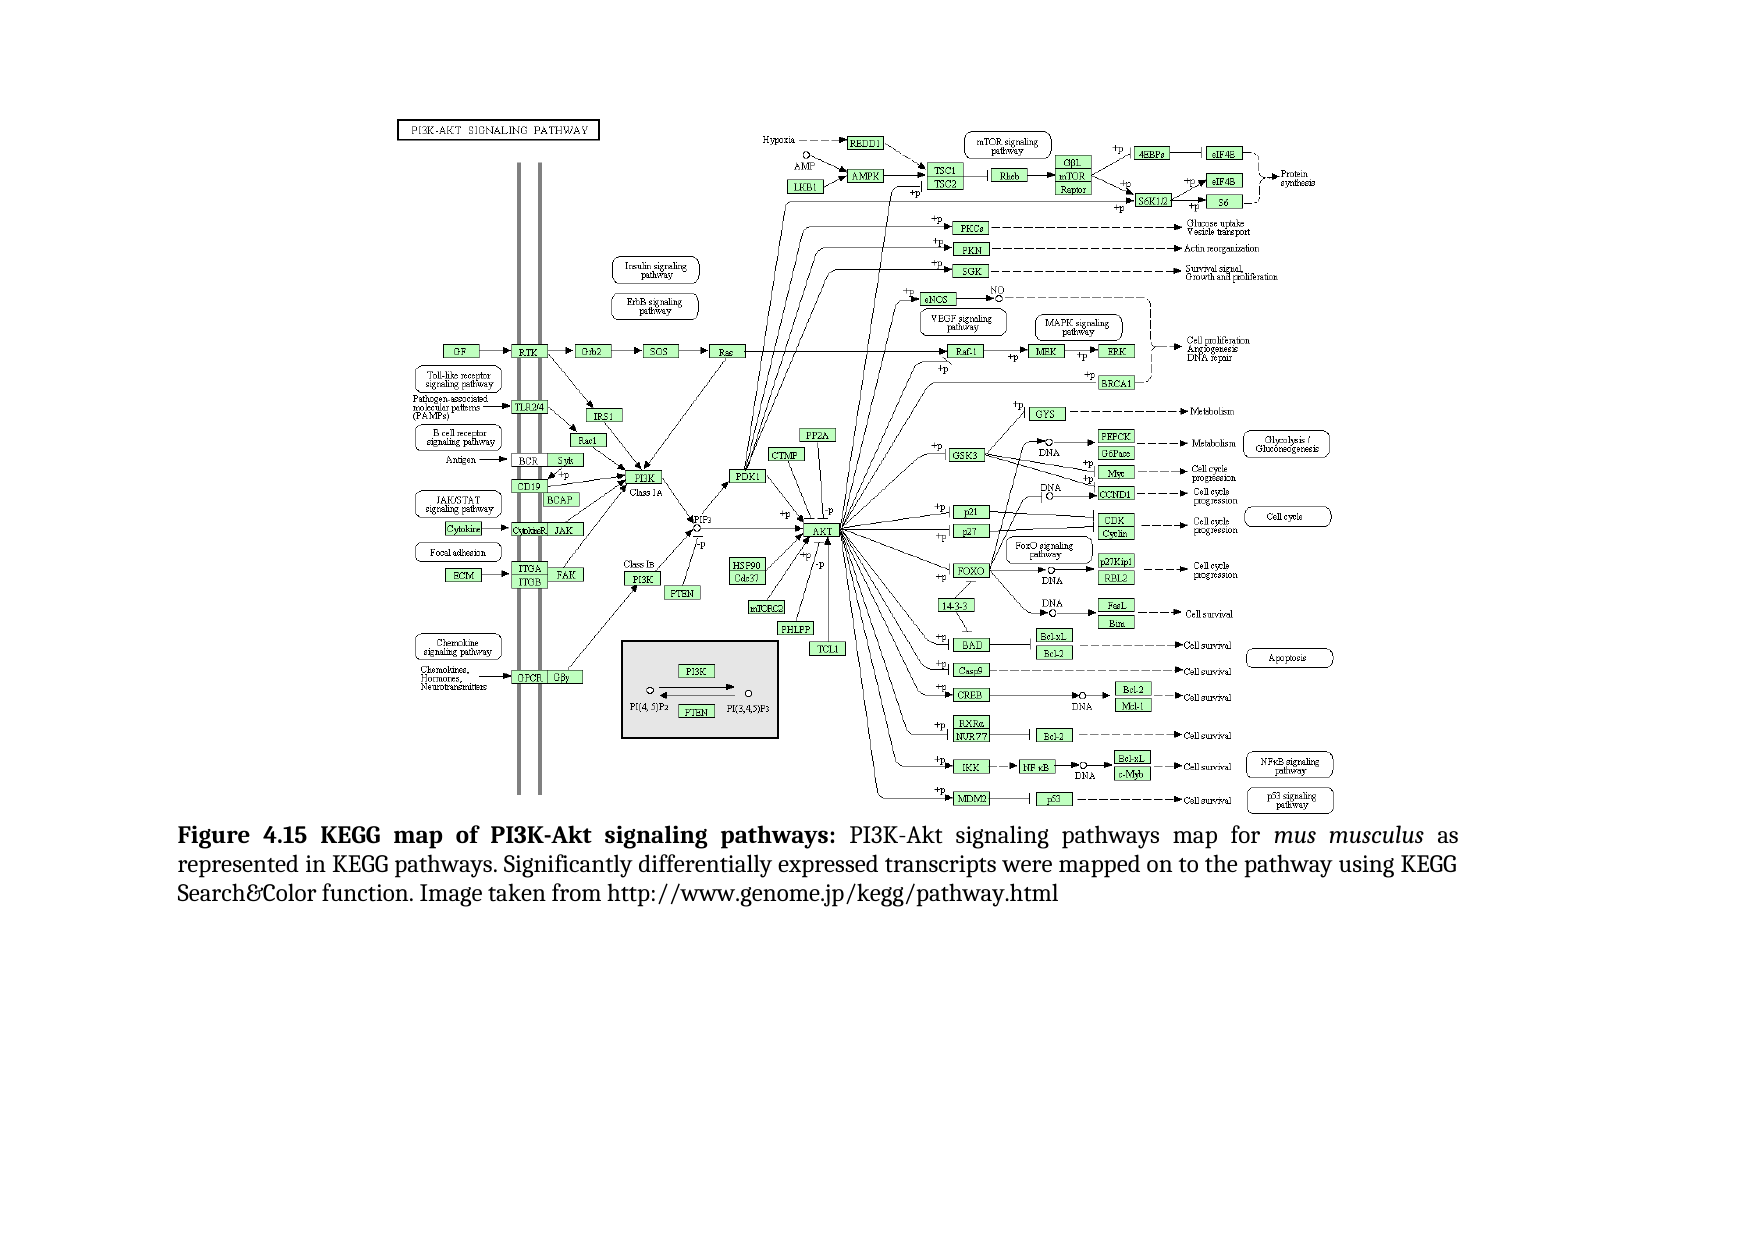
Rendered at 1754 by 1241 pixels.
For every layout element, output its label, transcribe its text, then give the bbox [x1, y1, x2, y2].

picture [392, 112, 1340, 819]
text Figure 4.15 KEGG map of PI3K-Akt signaling pathways: PI3K-Akt signaling pathways map for mus musculus as represented in KEGG pathways. Significantly differentially expressed transcripts were mapped on to the pathway using KEGG Search&Color function. Image taken from http://www.genome.jp/kegg/pathway.html [177, 821, 1459, 908]
